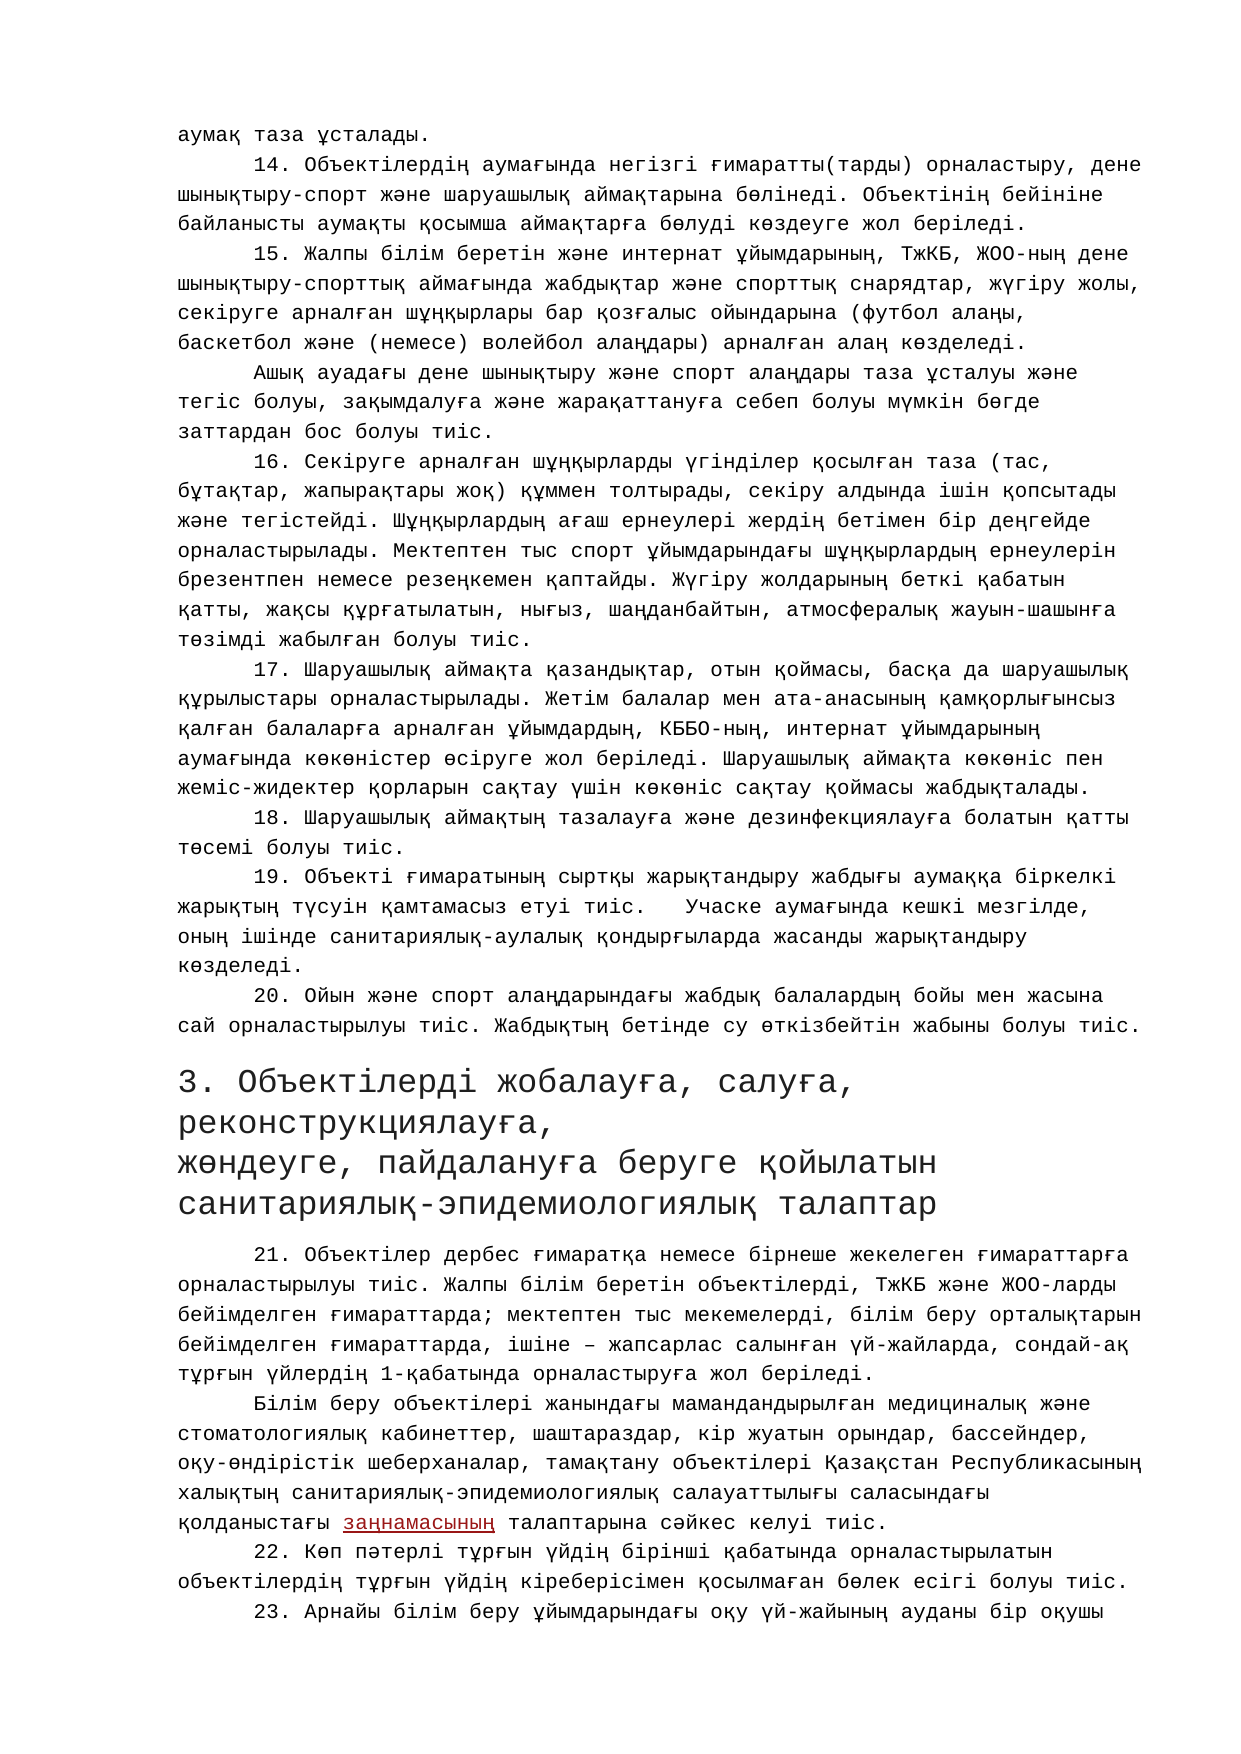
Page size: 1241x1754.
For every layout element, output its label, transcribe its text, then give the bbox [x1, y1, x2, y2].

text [177, 118, 1152, 1038]
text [177, 1238, 1152, 1624]
text 3. Объектілерді жобалауға, салуға, реконструкциялауға, жөндеуге, пайдалануға беруге қойылатын санитариялық-эпидемиологиялық талаптар [177, 1062, 1152, 1224]
